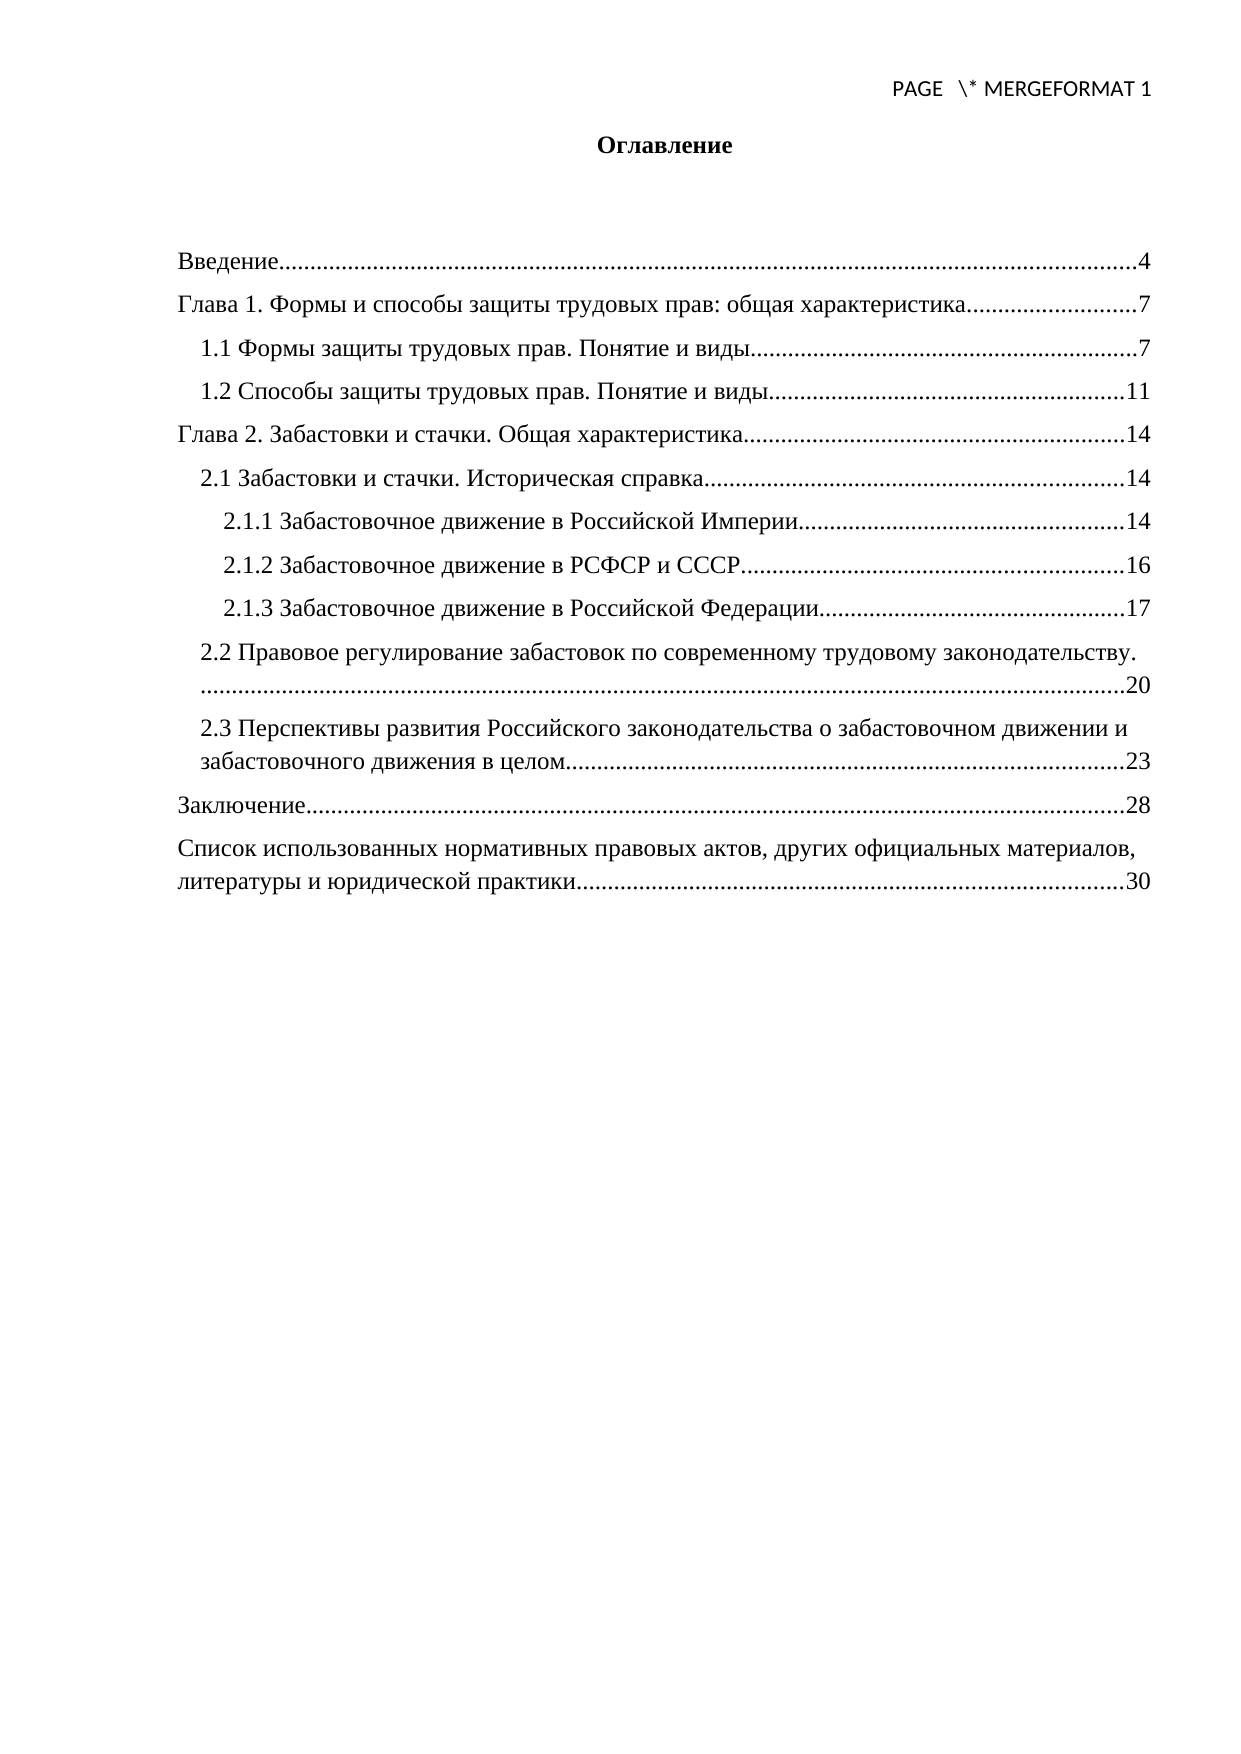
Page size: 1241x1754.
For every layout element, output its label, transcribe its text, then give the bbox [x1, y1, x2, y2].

text Оглавление [177, 130, 1152, 158]
